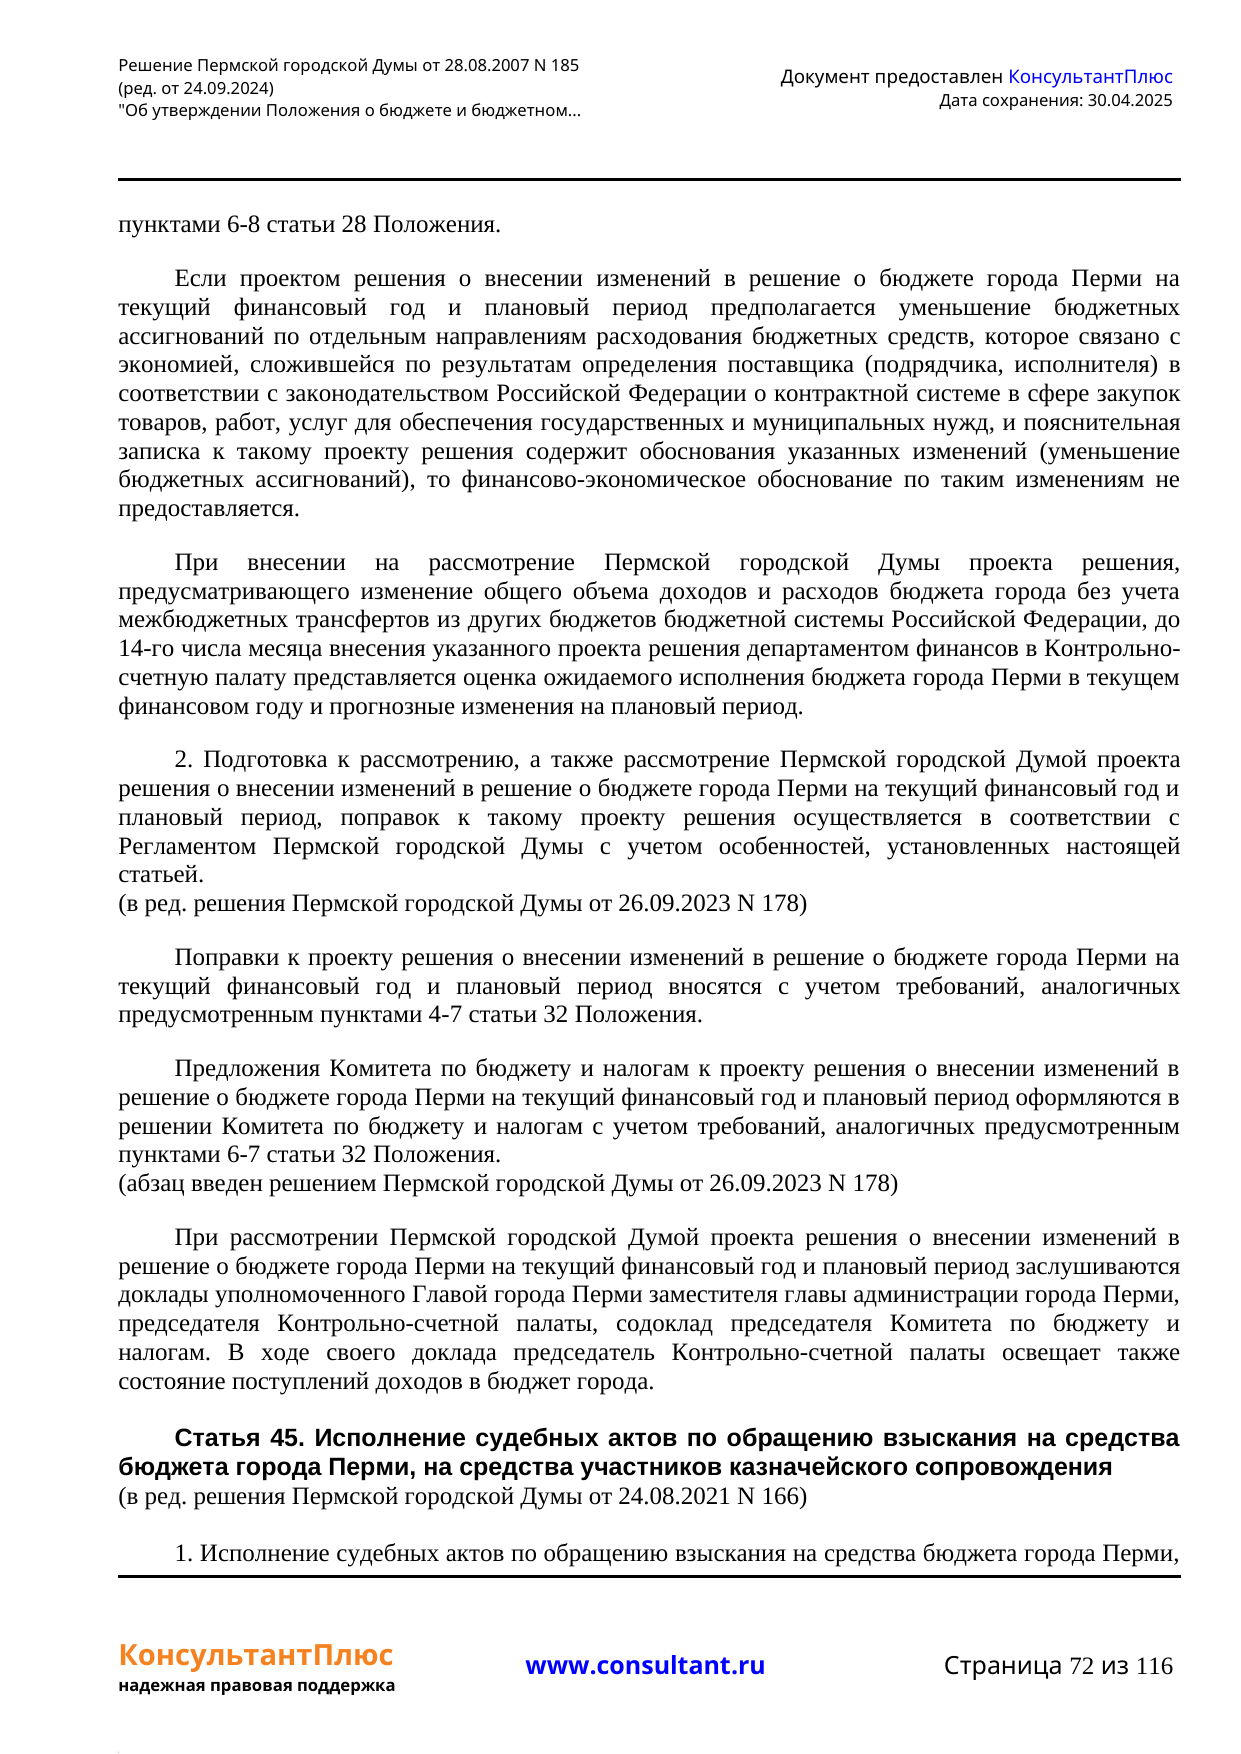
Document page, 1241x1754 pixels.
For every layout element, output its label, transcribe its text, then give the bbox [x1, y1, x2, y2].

text (в ред. решения Пермской городской Думы от 24.08.2021 N 166) [118, 1481, 1181, 1509]
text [118, 209, 1181, 238]
text 2. Подготовка к рассмотрению, а также рассмотрение Пермской городской Думой проекта решения о внесении изменений в решение о бюджете города Перми на текущий финансовый год и плановый период, поправок к такому проекту решения осуществляется в соответствии с Регламентом Пермской городской Думы с учетом особенностей, установленных настоящей статьей. [118, 744, 1181, 888]
text При рассмотрении Пермской городской Думой проекта решения о внесении изменений в решение о бюджете города Перми на текущий финансовый год и плановый период заслушиваются доклады уполномоченного Главой города Перми заместителя главы администрации города Перми, председателя Контрольно-счетной палаты, содоклад председателя Комитета по бюджету и налогам. В ходе своего доклада председатель Контрольно-счетной палаты освещает также состояние поступлений доходов в бюджет города. [118, 1222, 1181, 1394]
text Предложения Комитета по бюджету и налогам к проекту решения о внесении изменений в решение о бюджете города Перми на текущий финансовый год и плановый период оформляются в решении Комитета по бюджету и налогам с учетом требований, аналогичных предусмотренным пунктами 6-7 статьи 32 Положения. [118, 1053, 1181, 1168]
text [118, 1538, 1181, 1567]
text Если проектом решения о внесении изменений в решение о бюджете города Перми на текущий финансовый год и плановый период предполагается уменьшение бюджетных ассигнований по отдельным направлениям расходования бюджетных средств, которое связано с экономией, сложившейся по результатам определения поставщика (подрядчика, исполнителя) в соответствии с законодательством Российской Федерации о контрактной системе в сфере закупок товаров, работ, услуг для обеспечения государственных и муниципальных нужд, и пояснительная записка к такому проекту решения содержит обоснования указанных изменений (уменьшение бюджетных ассигнований), то финансово-экономическое обоснование по таким изменениям не предоставляется. [118, 263, 1181, 522]
text Поправки к проекту решения о внесении изменений в решение о бюджете города Перми на текущий финансовый год и плановый период вносятся с учетом требований, аналогичных предусмотренным пунктами 4-7 статьи 32 Положения. [118, 942, 1181, 1028]
text (абзац введен решением Пермской городской Думы от 26.09.2023 N 178) [118, 1168, 1181, 1197]
title Статья 45. Исполнение судебных актов по обращению взыскания на средства бюджета города Перми, на средства участников казначейского сопровождения [118, 1423, 1181, 1481]
text При внесении на рассмотрение Пермской городской Думы проекта решения, предусматривающего изменение общего объема доходов и расходов бюджета города без учета межбюджетных трансфертов из других бюджетов бюджетной системы Российской Федерации, до 14-го числа месяца внесения указанного проекта решения департаментом финансов в Контрольно-счетную палату представляется оценка ожидаемого исполнения бюджета города Перми в текущем финансовом году и прогнозные изменения на плановый период. [118, 547, 1181, 719]
text (в ред. решения Пермской городской Думы от 26.09.2023 N 178) [118, 888, 1181, 917]
